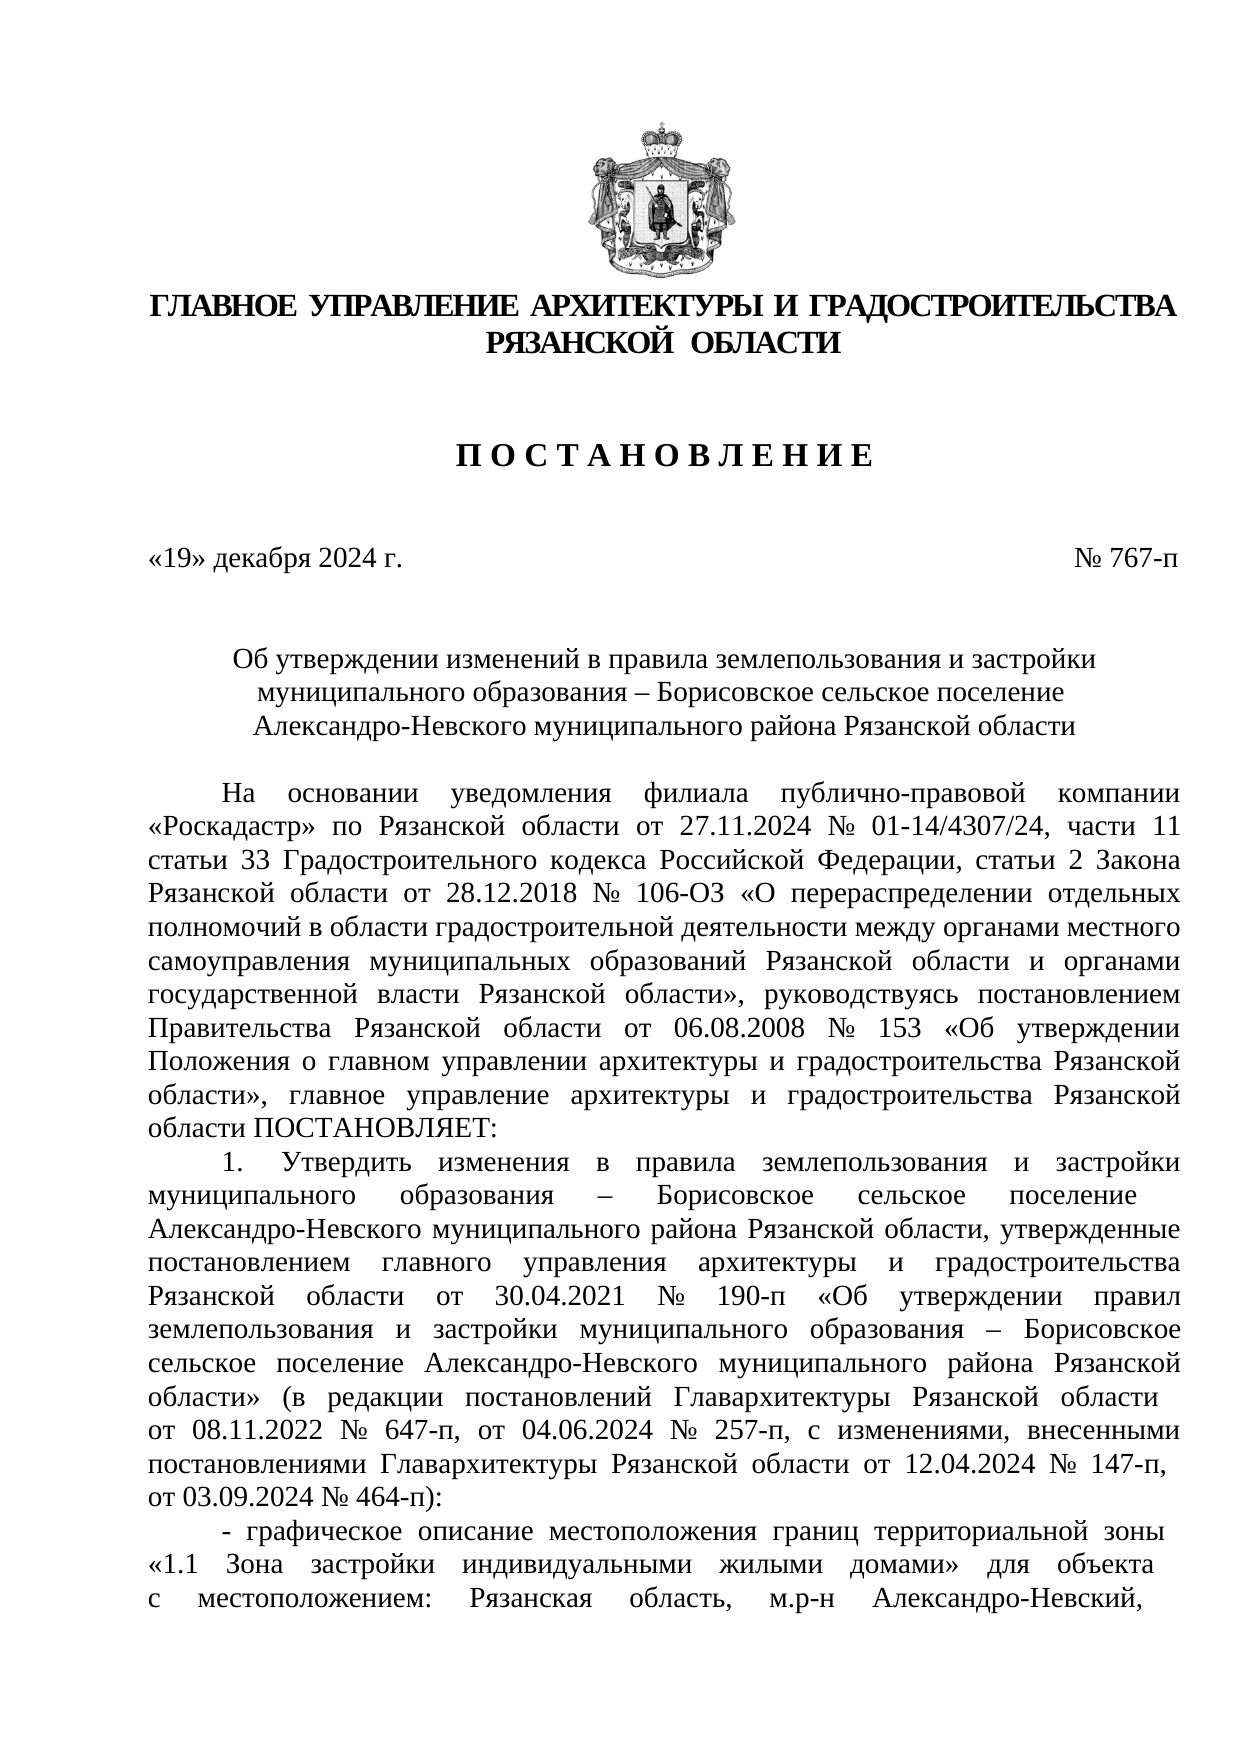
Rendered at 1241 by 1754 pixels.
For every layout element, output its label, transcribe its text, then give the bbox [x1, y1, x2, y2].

text На основании уведомления филиала публично-правовой компании «Роскадастр» по Рязанской области от 27.11.2024 № 01-14/4307/24, части 11 статьи 33 Градостроительного кодекса Российской Федерации, статьи 2 Закона Рязанской области от 28.12.2018 № 106-ОЗ «О перераспределении отдельных полномочий в области градостроительной деятельности между органами местного самоуправления муниципальных образований Рязанской области и органами государственной власти Рязанской области», руководствуясь постановлением Правительства Рязанской области от 06.08.2008 № 153 «Об утверждении Положения о главном управлении архитектуры и градостроительства Рязанской области», главное управление архитектуры и градостроительства Рязанской области ПОСТАНОВЛЯЕТ: [148, 775, 1181, 1144]
text П О С Т А Н О В Л Е Н И Е [148, 435, 1181, 473]
text ГЛАВНОЕ УПРАВЛЕНИЕ АРХИТЕКТУРЫ И ГРАДОСТРОИТЕЛЬСТВА [148, 286, 1181, 323]
list Утвердить изменения в правила землепользования и застройки муниципального образования – Борисовское сельское поселение Александро-Невского муниципального района Рязанской области, утвержденные постановлением главного управления архитектуры и градостроительства Рязанской области от 30.04.2021 № 190-п «Об утверждении правил землепользования и застройки муниципального образования – Борисовское сельское поселение Александро-Невского муниципального района Рязанской области» (в редакции постановлений Главархитектуры Рязанской области от 08.11.2022 № 647-п, от 04.06.2024 № 257-п, с изменениями, внесенными постановлениями Главархитектуры Рязанской области от 12.04.2024 № 147-п, от 03.09.2024 № 464-п): [148, 1144, 1181, 1513]
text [148, 1513, 1181, 1613]
picture [587, 118, 742, 281]
text РЯЗАНСКОЙ ОБЛАСТИ [148, 323, 1181, 361]
text Об утверждении изменений в правила землепользования и застройки муниципального образования – Борисовское сельское поселение Александро-Невского муниципального района Рязанской области [148, 641, 1181, 741]
text «19» декабря 2024 г. № 767-п [148, 540, 1181, 574]
